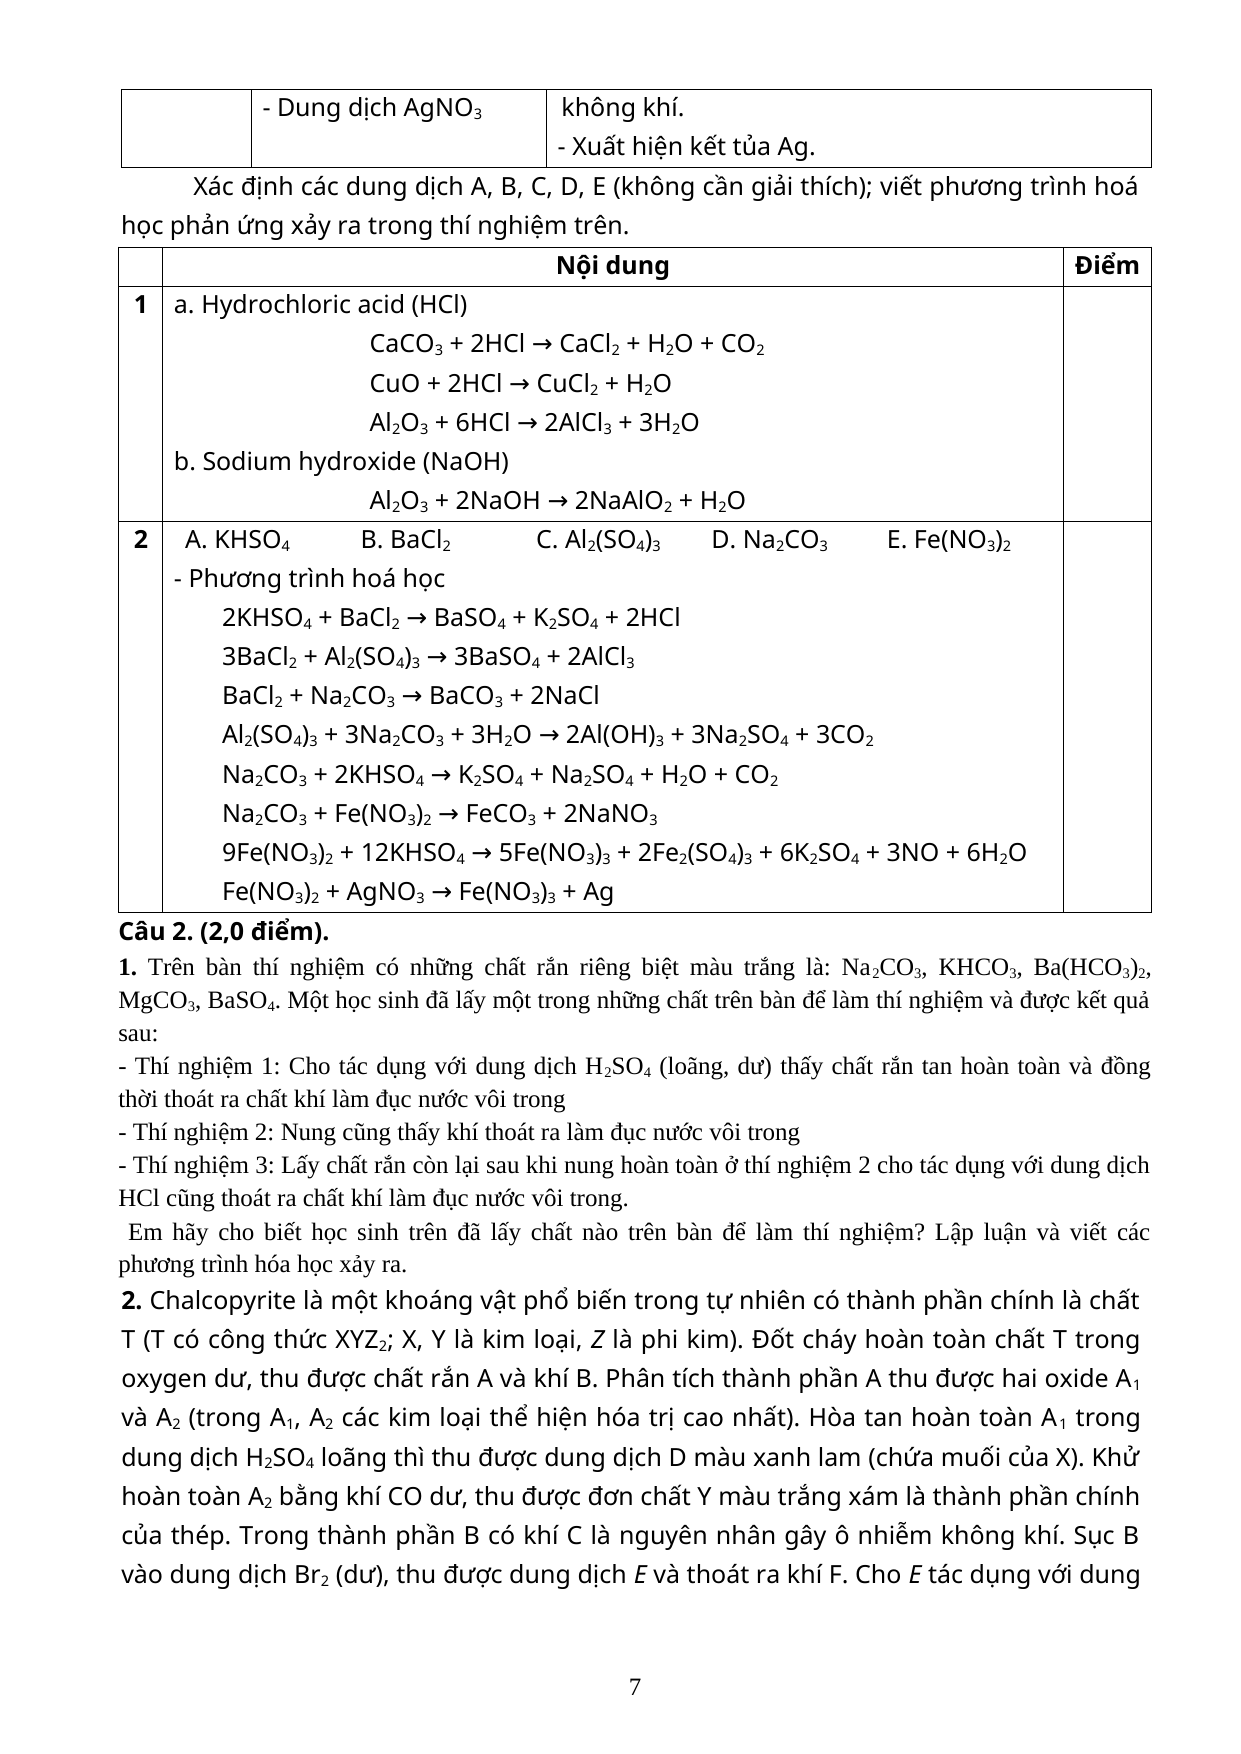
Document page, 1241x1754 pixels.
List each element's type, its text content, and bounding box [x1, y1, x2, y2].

table_cell [1064, 522, 1151, 912]
table_cell [1064, 287, 1151, 521]
list - Thí nghiệm 2: Nung cũng thấy khí thoát ra làm đục nước vôi trong [118, 1117, 1152, 1146]
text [121, 1283, 1141, 1591]
table_header Nội dung [163, 248, 1063, 286]
list - Thí nghiệm 3: Lấy chất rắn còn lại sau khi nung hoàn toàn ở thí nghiệm 2 cho tác dụng với dung dịch HCl cũng thoát ra chất khí làm đục nước vôi trong. [118, 1151, 1152, 1212]
table_cell - Phương trình hoá học 2KHSO4 + BaCl2 → BaSO4 + K2SO4 + 2HCl 3BaCl2 + Al2(SO4)3 → 3BaSO4 + 2AlCl3 BaCl2 + Na2CO3 → BaCO3 + 2NaCl Al2(SO4)3 + 3Na2CO3 + 3H2O → 2Al(OH)3 + 3Na2SO4 + 3CO2 Na2CO3 + 2KHSO4 → K2SO4 + Na2SO4 + H2O + CO2 Na2CO3 + Fe(NO3)2 → FeCO3 + 2NaNO3 9Fe(NO3)2 + 12KHSO4 → 5Fe(NO3)3 + 2Fe2(SO4)3 + 6K2SO4 + 3NO + 6H2O Fe(NO3)2 + AgNO3 → Fe(NO3)3 + Ag [163, 522, 1063, 912]
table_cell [252, 90, 546, 167]
table_header [119, 248, 162, 286]
text Câu 2. (2,0 điểm). [118, 913, 1152, 947]
table_cell 2 [119, 522, 162, 912]
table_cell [547, 90, 1151, 167]
table_cell a. Hydrochloric acid (HCl) CaCO3 + 2HCl → CaCl2 + H2O + CO2 CuO + 2HCl → CuCl2 + H2O Al2O3 + 6HCl → 2AlCl3 + 3H2O b. Sodium hydroxide (NaOH) Al2O3 + 2NaOH → 2NaAlO2 + H2O [163, 287, 1063, 521]
list Em hãy cho biết học sinh trên đã lấy chất nào trên bàn để làm thí nghiệm? Lập luận và viết các phương trình hóa học xảy ra. [118, 1217, 1152, 1278]
table_header Điểm [1064, 248, 1151, 286]
text - Thí nghiệm 1: Cho tác dụng với dung dịch H2SO4 (loãng, dư) thấy chất rắn tan hoàn toàn và đồng thời thoát ra chất khí làm đục nước vôi trong [118, 1051, 1152, 1113]
text Xác định các dung dịch A, B, C, D, E (không cần giải thích); viết phương trình hoá học phản ứng xảy ra trong thí nghiệm trên. [118, 168, 1141, 241]
text 1. Trên bàn thí nghiệm có những chất rắn riêng biệt màu trắng là: Na2CO3, KHCO3, Ba(HCO3)2, MgCO3, BaSO4. Một học sinh đã lấy một trong những chất trên bàn để làm thí nghiệm và được kết quả sau: [118, 952, 1152, 1047]
table_cell 1 [119, 287, 162, 521]
table_cell E [122, 90, 251, 167]
